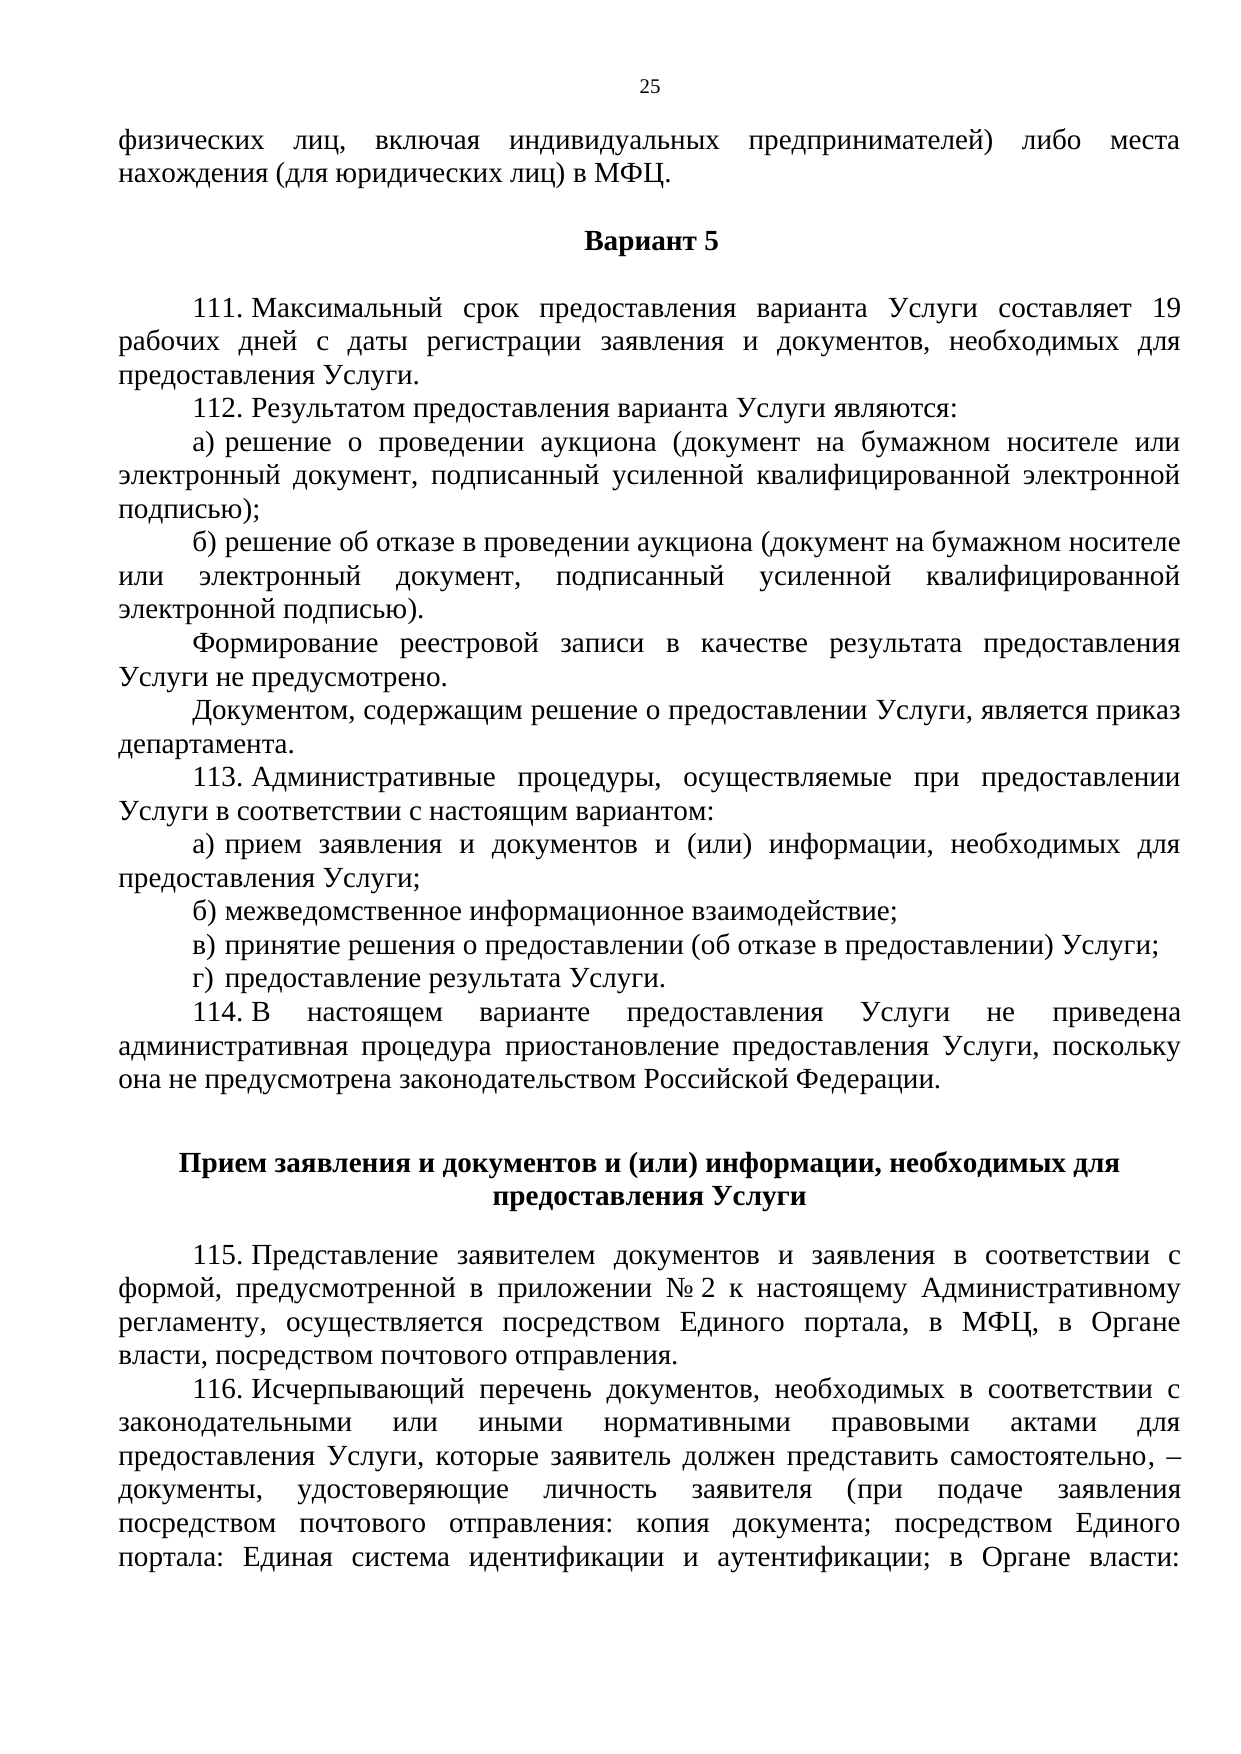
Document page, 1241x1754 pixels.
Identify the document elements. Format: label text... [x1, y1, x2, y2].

list прием заявления и документов и (или) информации, необходимых для предоставления Услуги; [118, 826, 1181, 893]
list принятие решения о предоставлении (об отказе в предоставлении) Услуги; [118, 927, 1181, 961]
list Административные процедуры, осуществляемые при предоставлении Услуги в соответствии с настоящим вариантом: [118, 759, 1181, 826]
text Документом, содержащим решение о предоставлении Услуги, является приказ департамента. [118, 692, 1181, 759]
list межведомственное информационное взаимодействие; [118, 893, 1181, 927]
list Результатом предоставления варианта Услуги являются: [118, 390, 1181, 424]
list решение о проведении аукциона (документ на бумажном носителе или электронный документ, подписанный усиленной квалифицированной электронной подписью); [118, 424, 1181, 524]
list Максимальный срок предоставления варианта Услуги составляет 19 рабочих дней с даты регистрации заявления и документов, необходимых для предоставления Услуги. [118, 290, 1181, 390]
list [118, 122, 1181, 189]
list решение об отказе в проведении аукциона (документ на бумажном носителе или электронный документ, подписанный усиленной квалифицированной электронной подписью). [118, 524, 1181, 625]
text Формирование реестровой записи в качестве результата предоставления Услуги не предусмотрено. [118, 625, 1181, 692]
text Прием заявления и документов и (или) информации, необходимых для предоставления Услуги [118, 1145, 1181, 1212]
list Представление заявителем документов и заявления в соответствии с формой, предусмотренной в приложении № 2 к настоящему Административному регламенту, осуществляется посредством Единого портала, в МФЦ, в Органе власти, посредством почтового отправления. [118, 1237, 1181, 1371]
list предоставление результата Услуги. [118, 961, 1181, 994]
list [118, 1371, 1181, 1572]
list В настоящем варианте предоставления Услуги не приведена административная процедура приостановление предоставления Услуги, поскольку она не предусмотрена законодательством Российской Федерации. [118, 994, 1181, 1095]
